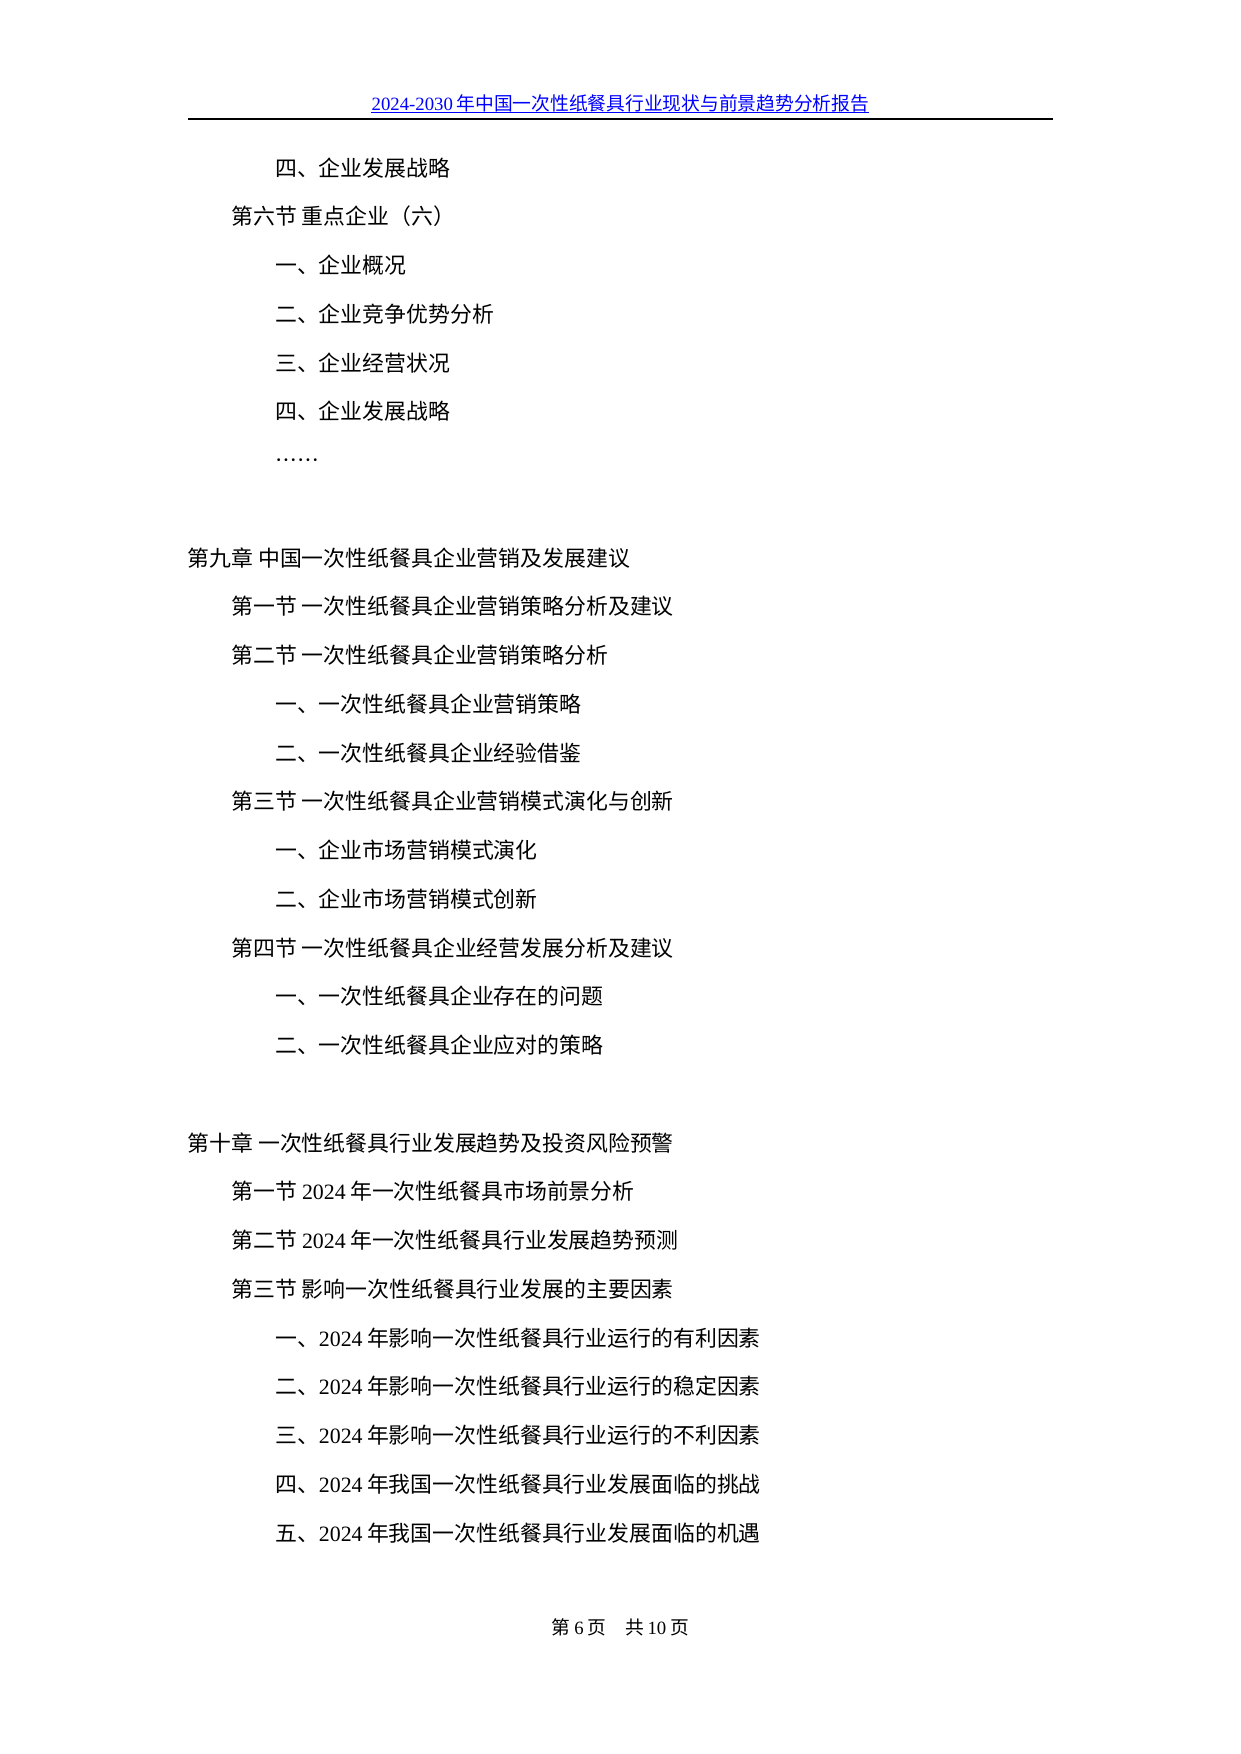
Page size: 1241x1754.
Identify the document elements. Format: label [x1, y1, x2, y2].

text [187, 150, 1053, 1548]
